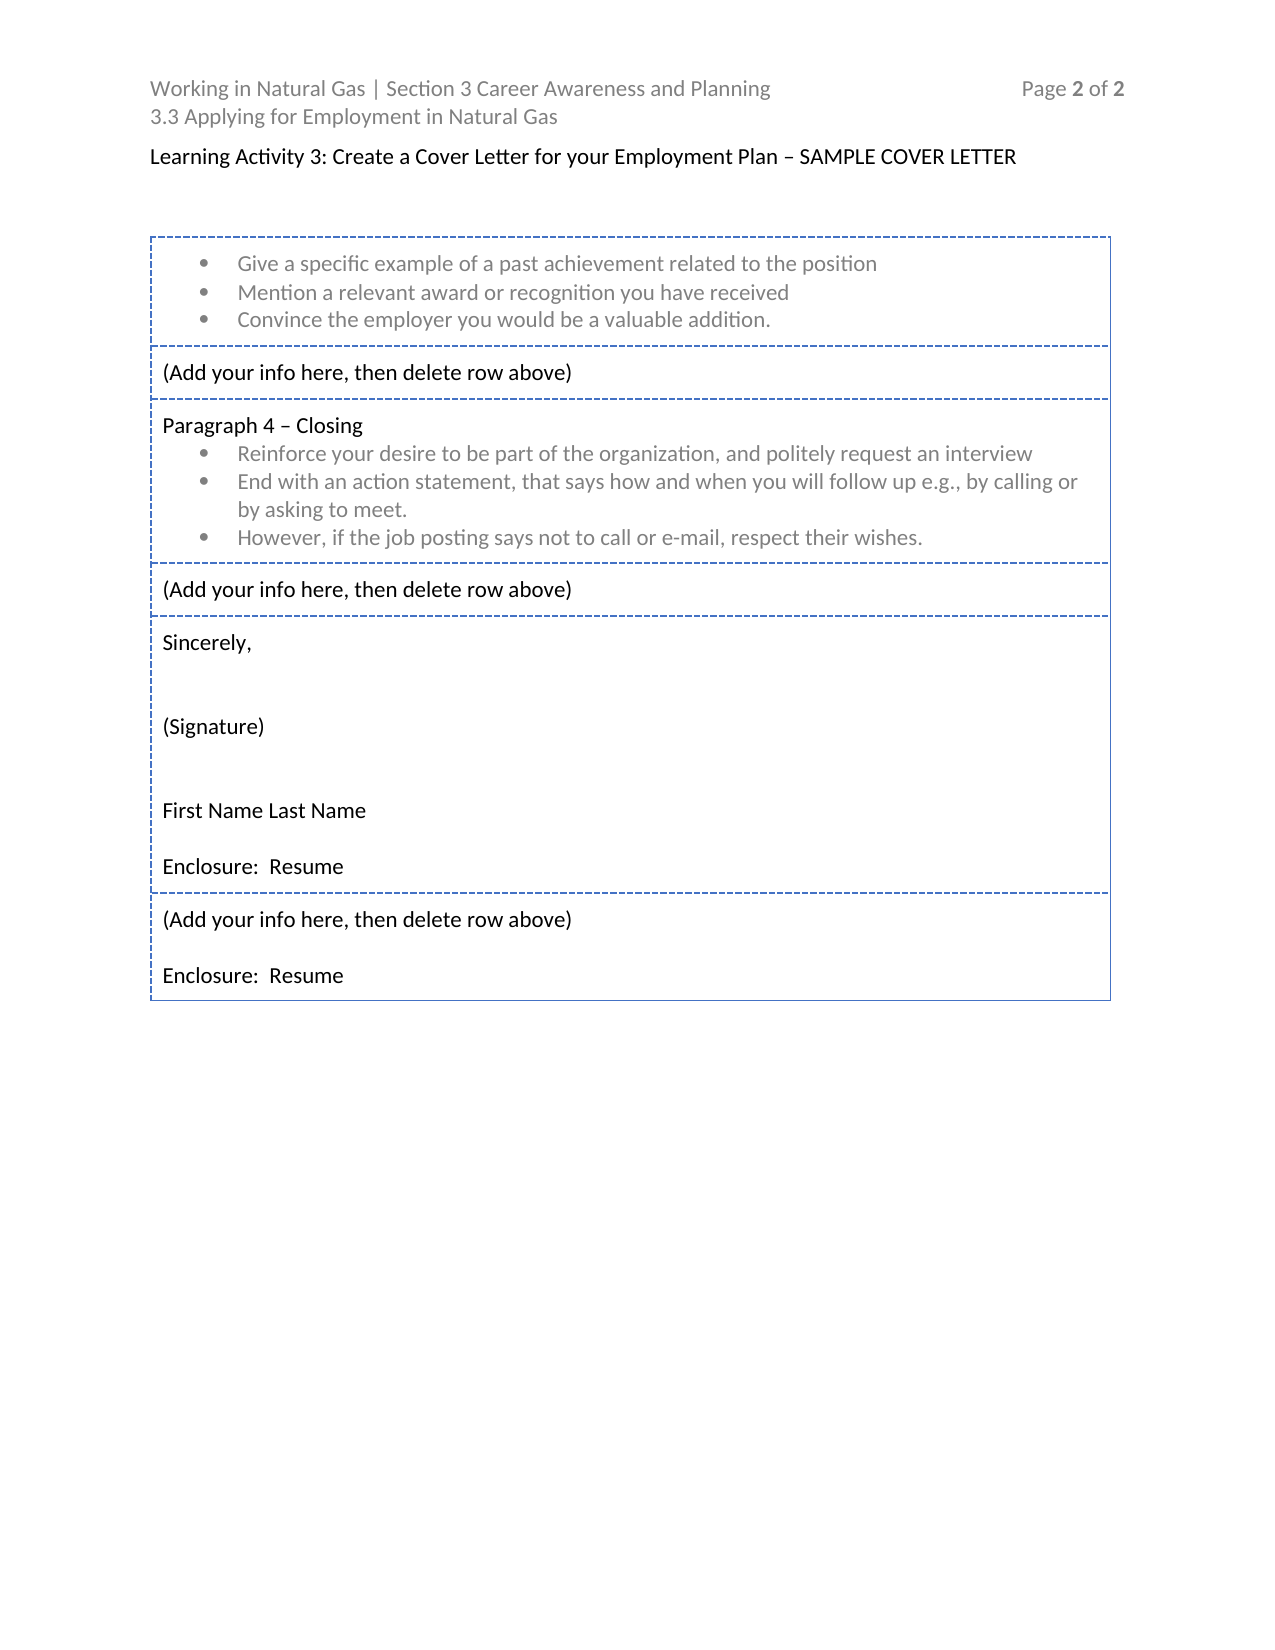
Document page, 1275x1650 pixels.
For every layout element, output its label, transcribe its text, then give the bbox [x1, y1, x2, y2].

table_cell (Add your info here, then delete row above) Enclosure: Resume [151, 892, 1110, 1000]
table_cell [151, 236, 1110, 345]
table_cell (Add your info here, then delete row above) [151, 345, 1110, 397]
table_cell Sincerely, (Signature) First Name Last Name Enclosure: Resume [151, 615, 1110, 892]
table_cell (Add your info here, then delete row above) [151, 562, 1110, 615]
table_cell Paragraph 4 – Closing Reinforce your desire to be part of the organization, and politely request an interview End with an action statement, that says how and when you will follow up e.g., by calling or by asking to meet. However, if the job posting says not to call or e-mail, respect their wishes. [151, 398, 1110, 562]
